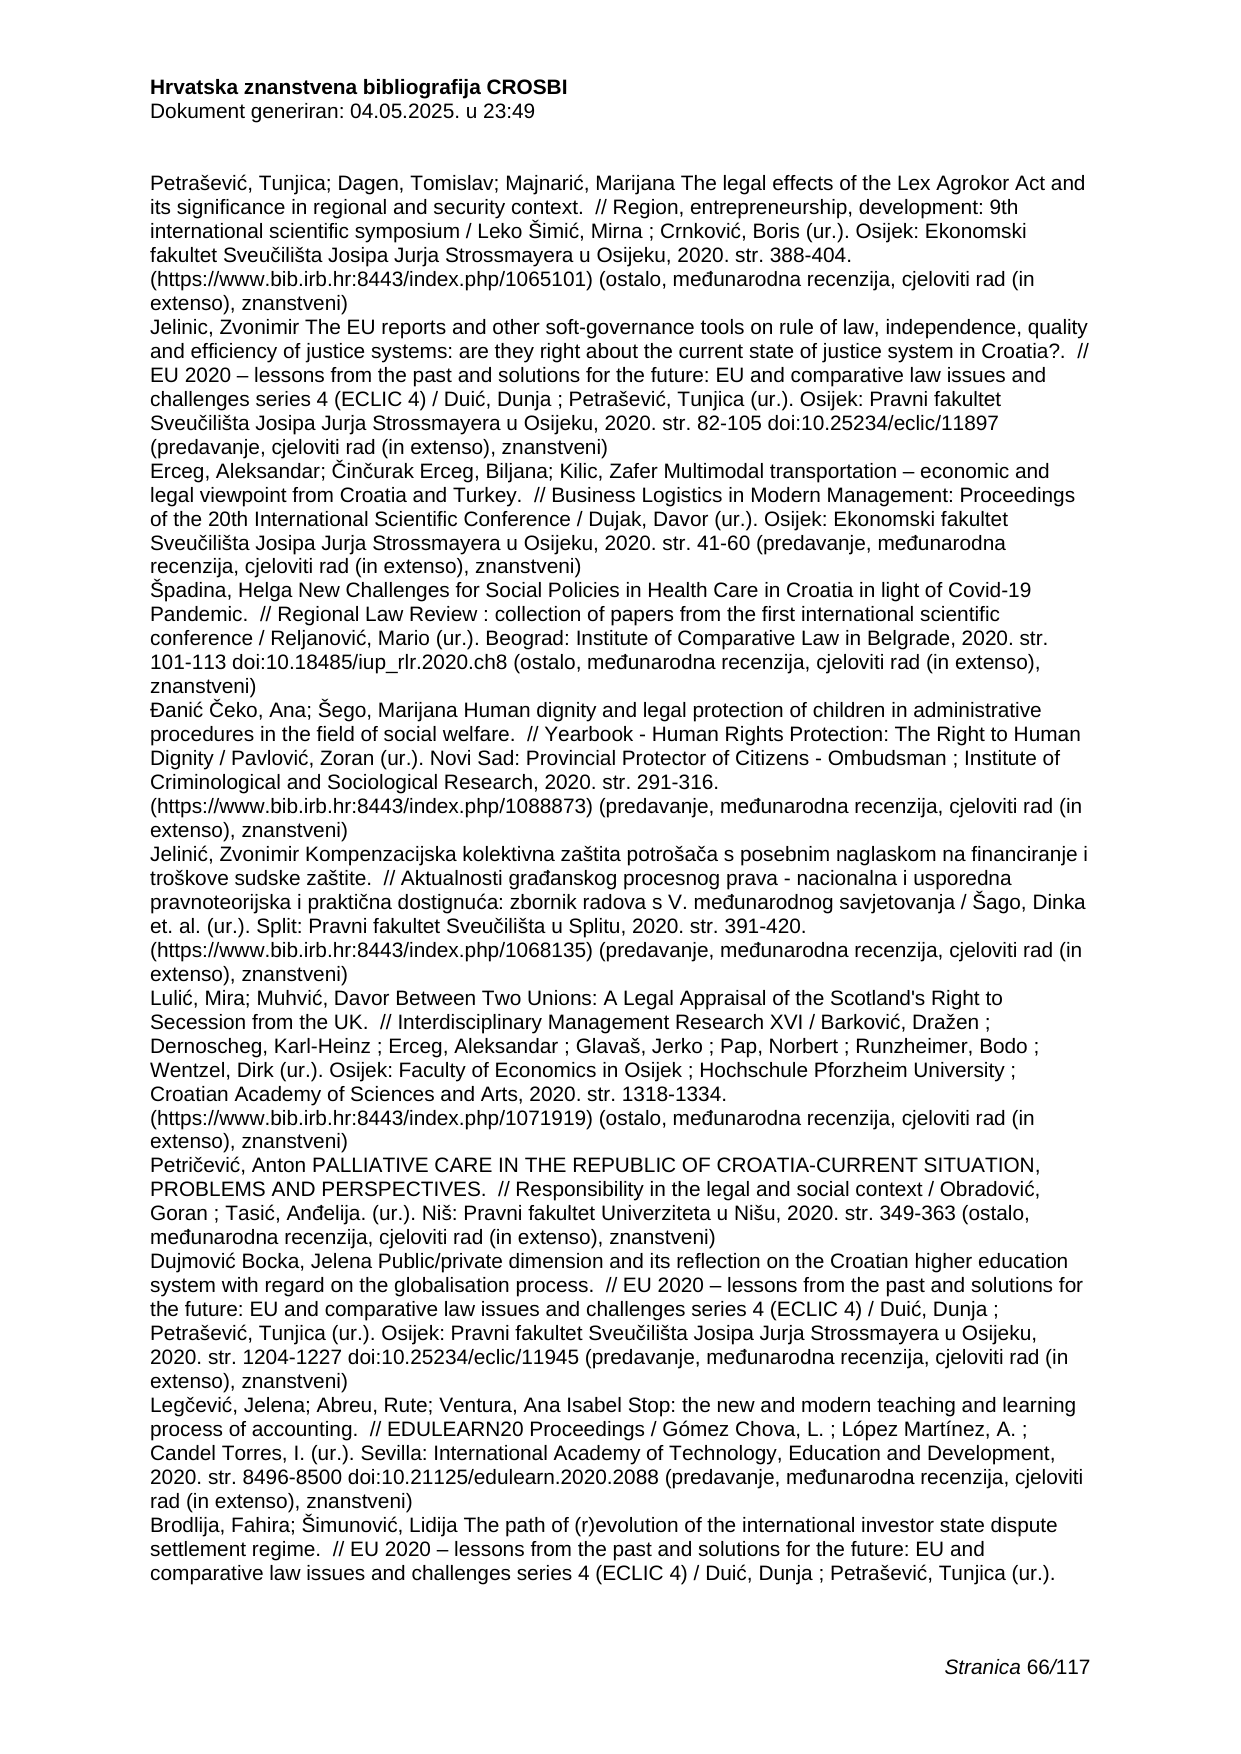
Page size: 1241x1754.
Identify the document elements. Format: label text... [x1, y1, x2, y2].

text Jelinic, Zvonimir [150, 315, 1090, 458]
text Erceg, Aleksandar; Činčurak Erceg, Biljana; Kilic, Zafer [150, 458, 1090, 578]
text Dujmović Bocka, Jelena [150, 1249, 1090, 1393]
text Đanić Čeko, Ana; Šego, Marijana [150, 698, 1090, 842]
text Petričević, Anton [150, 1153, 1090, 1249]
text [150, 1513, 1090, 1584]
text Jelinić, Zvonimir [150, 842, 1090, 986]
text Špadina, Helga [150, 578, 1090, 698]
text Legčević, Jelena; Abreu, Rute; Ventura, Ana Isabel [150, 1393, 1090, 1513]
text Petrašević, Tunjica; Dagen, Tomislav; Majnarić, Marijana [150, 171, 1090, 315]
text Lulić, Mira; Muhvić, Davor [150, 986, 1090, 1153]
